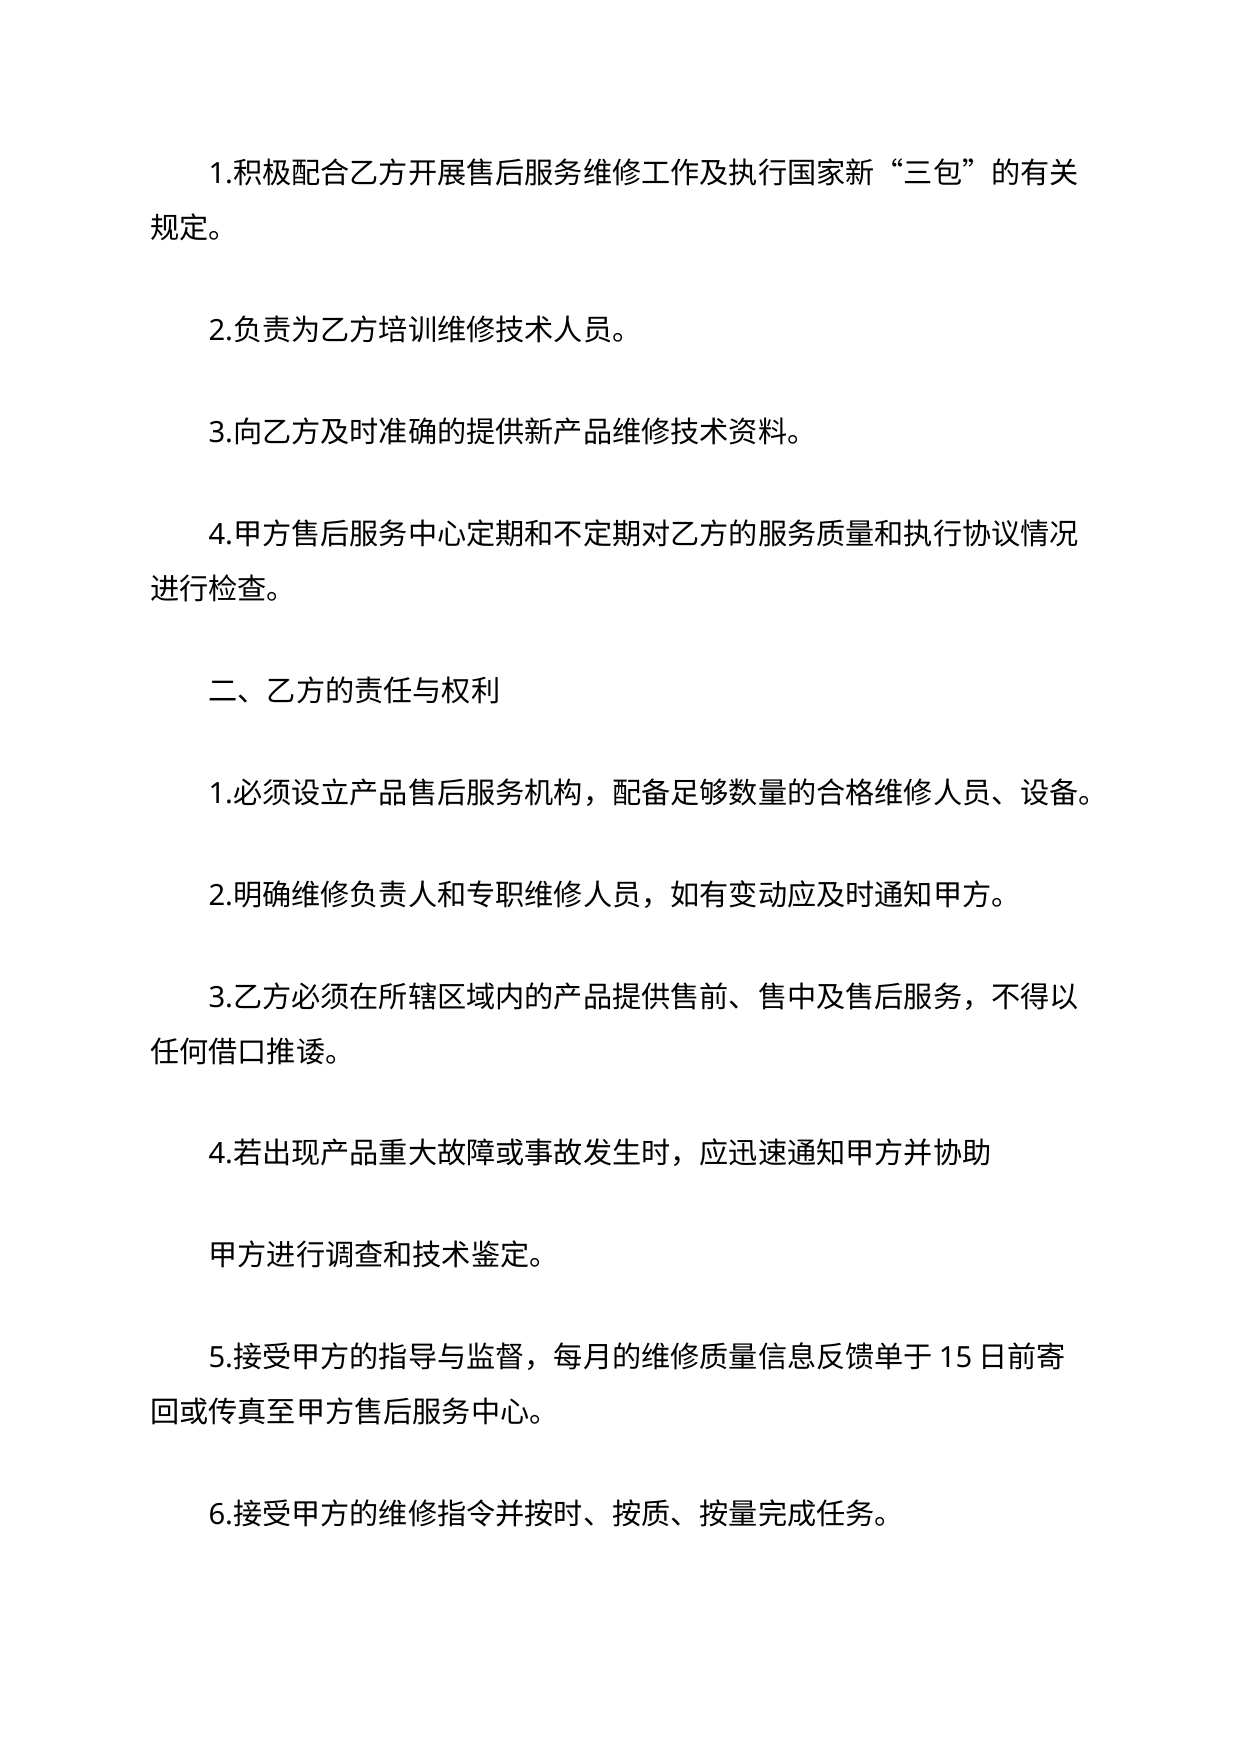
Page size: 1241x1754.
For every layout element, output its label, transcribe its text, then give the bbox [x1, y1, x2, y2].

text 4.甲方售后服务中心定期和不定期对乙方的服务质量和执行协议情况进行检查。 [150, 511, 1090, 608]
text 2.负责为乙方培训维修技术人员。 [150, 307, 1090, 349]
text 甲方进行调查和技术鉴定。 [150, 1232, 1090, 1274]
text 3.向乙方及时准确的提供新产品维修技术资料。 [150, 409, 1090, 451]
text 4.若出现产品重大故障或事故发生时，应迅速通知甲方并协助 [150, 1130, 1090, 1172]
text 1.积极配合乙方开展售后服务维修工作及执行国家新“三包”的有关规定。 [150, 150, 1090, 247]
text 二、乙方的责任与权利 [150, 667, 1090, 710]
text 3.乙方必须在所辖区域内的产品提供售前、售中及售后服务，不得以任何借口推诿。 [150, 973, 1090, 1071]
text 6.接受甲方的维修指令并按时、按质、按量完成任务。 [150, 1491, 1090, 1533]
text 2.明确维修负责人和专职维修人员，如有变动应及时通知甲方。 [150, 871, 1090, 914]
text 5.接受甲方的指导与监督，每月的维修质量信息反馈单于15日前寄回或传真至甲方售后服务中心。 [150, 1334, 1090, 1431]
text 1.必须设立产品售后服务机构，配备足够数量的合格维修人员、设备。 [150, 769, 1090, 812]
